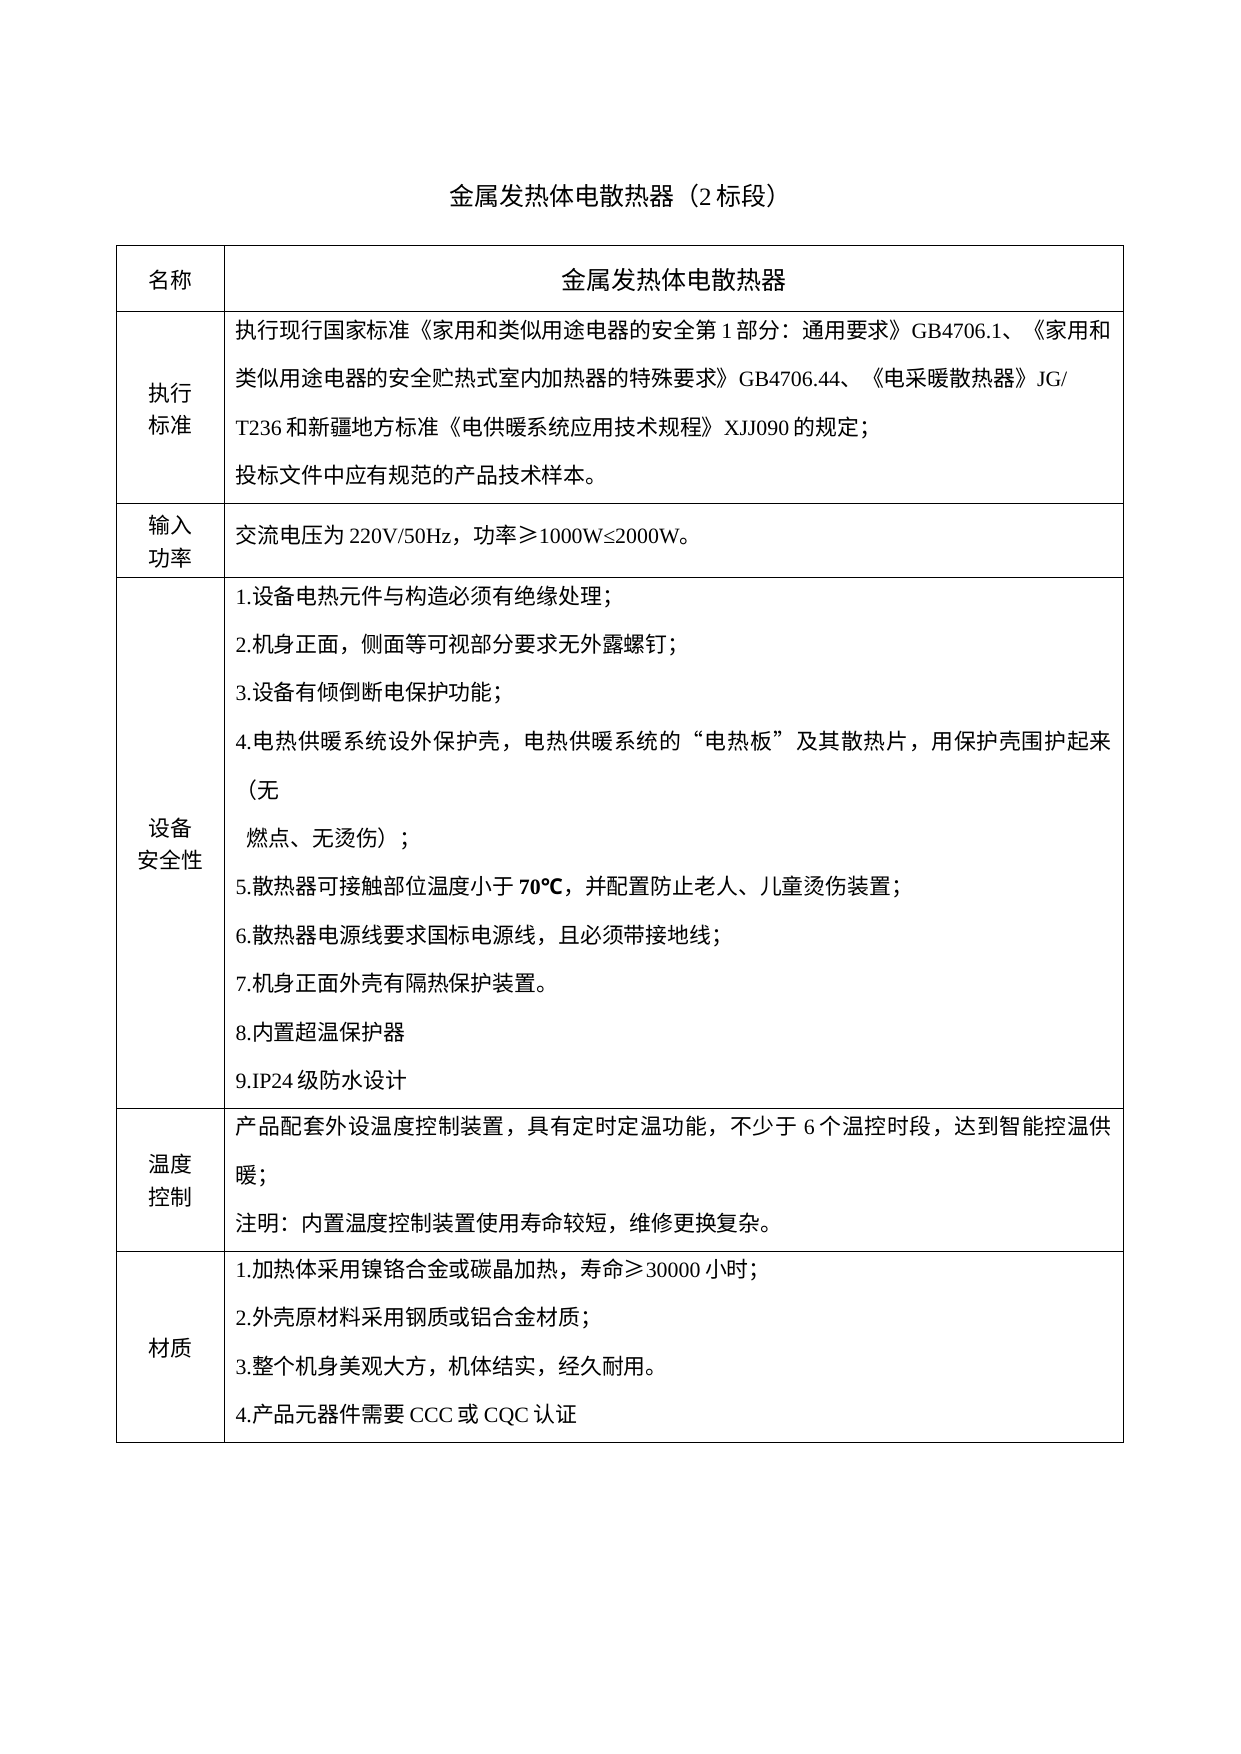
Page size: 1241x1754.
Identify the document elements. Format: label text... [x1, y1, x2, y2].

table_cell 产品配套外设温度控制装置，具有定时定温功能，不少于6个温控时段，达到智能控温供暖； 注明：内置温度控制装置使用寿命较短，维修更换复杂。 [225, 1109, 1123, 1251]
table_cell 1.加热体采用镍铬合金或碳晶加热，寿命≥30000小时； 2.外壳原材料采用钢质或铝合金材质； 3.整个机身美观大方，机体结实，经久耐用。 4.产品元器件需要CCC或CQC认证 [225, 1252, 1123, 1442]
table_header 金属发热体电散热器 [225, 246, 1123, 311]
table_cell 执行现行国家标准《家用和类似用途电器的安全第1部分：通用要求》GB4706.1、《家用和类似用途电器的安全贮热式室内加热器的特殊要求》GB4706.44、《电采暖散热器》JG/T236和新疆地方标准《电供暖系统应用技术规程》XJJ090的规定； 投标文件中应有规范的产品技术样本。 [225, 312, 1123, 503]
table_cell 设备 安全性 [117, 578, 224, 1107]
table_header 名称 [117, 246, 224, 311]
list 金属发热体电散热器（2标段） [187, 162, 1053, 227]
table_cell 材质 [117, 1252, 224, 1442]
table_cell 温度 控制 [117, 1109, 224, 1251]
table_cell 1.设备电热元件与构造必须有绝缘处理； 2.机身正面，侧面等可视部分要求无外露螺钉； 3.设备有倾倒断电保护功能； 4.电热供暖系统设外保护壳，电热供暖系统的“电热板”及其散热片，用保护壳围护起来（无 燃点、无烫伤）； 5.散热器可接触部位温度小于70℃，并配置防止老人、儿童烫伤装置； 6.散热器电源线要求国标电源线，且必须带接地线； 7.机身正面外壳有隔热保护装置。 8.内置超温保护器 9.IP24级防水设计 [225, 578, 1123, 1107]
table_cell 输入 功率 [117, 504, 224, 577]
table_cell 交流电压为220V/50Hz，功率≥1000W≤2000W。 [225, 504, 1123, 577]
table_cell 执行 标准 [117, 312, 224, 503]
